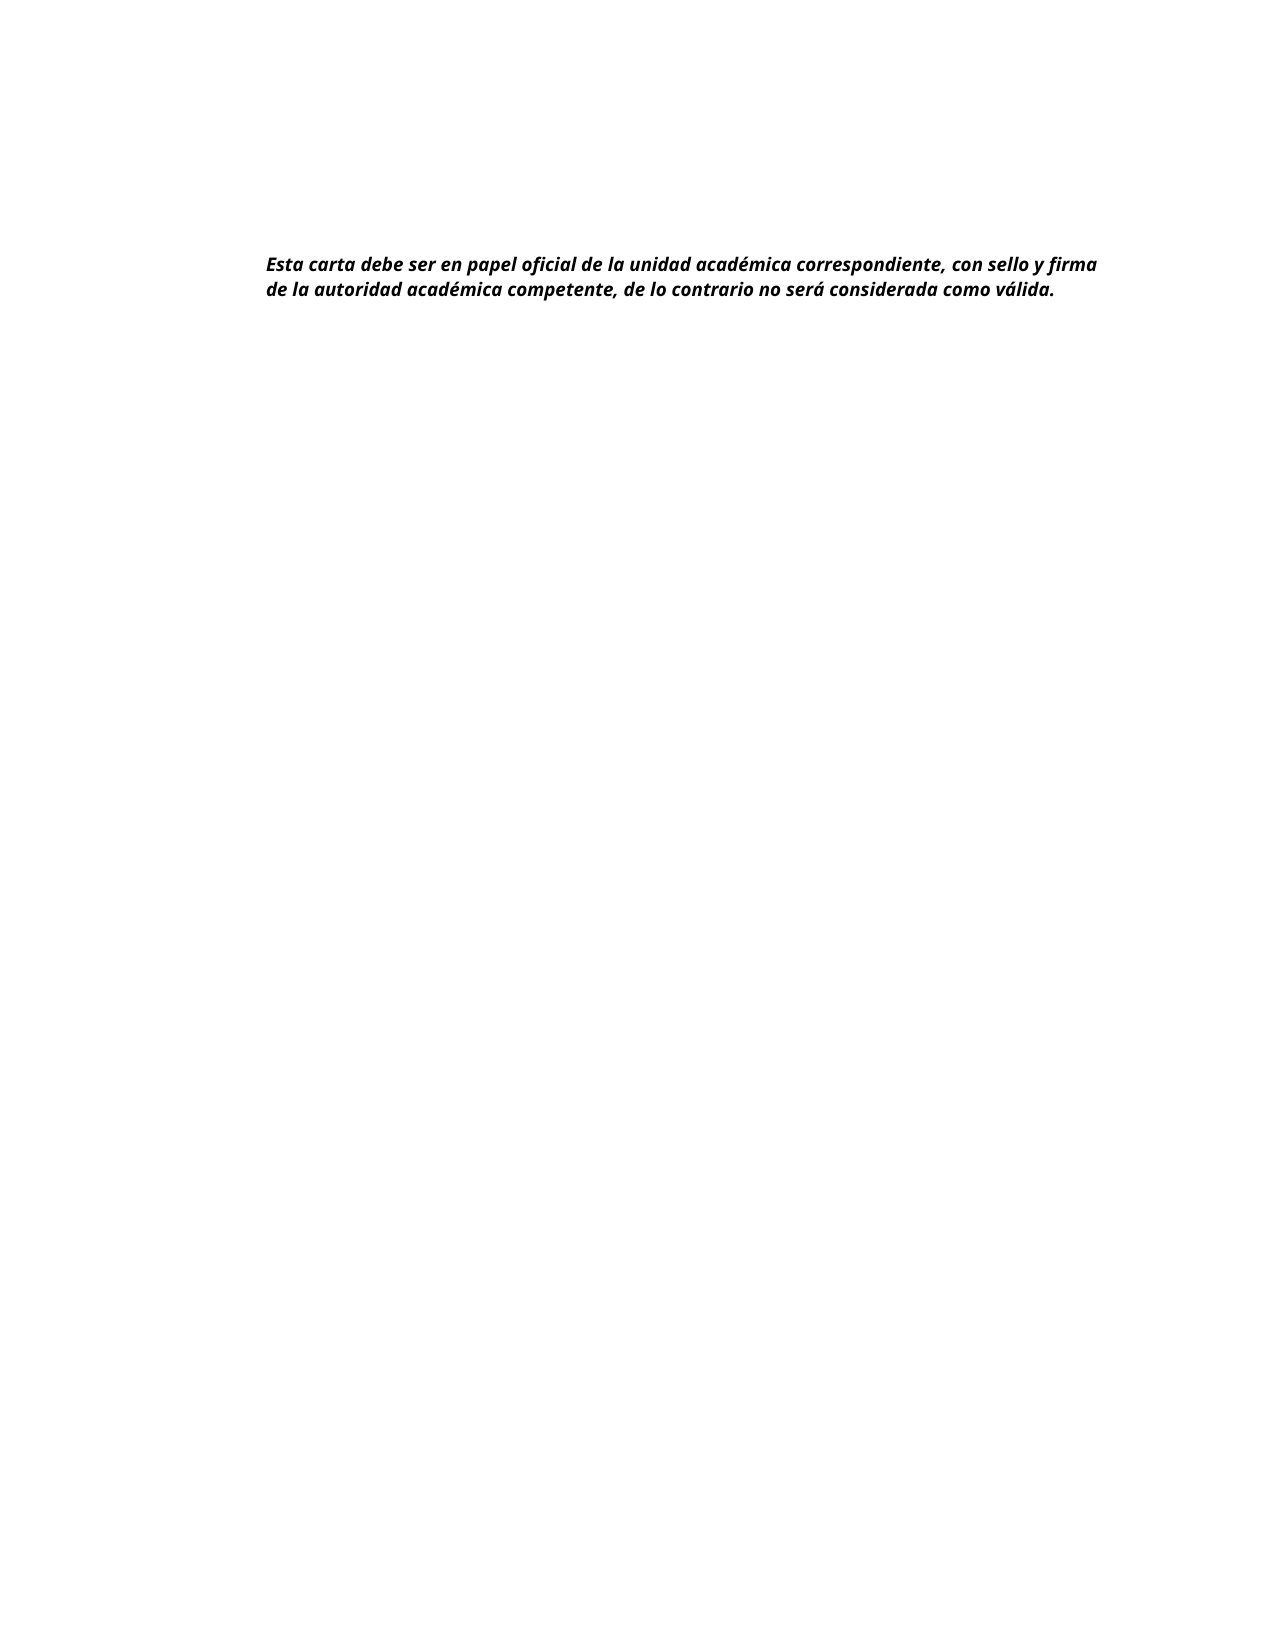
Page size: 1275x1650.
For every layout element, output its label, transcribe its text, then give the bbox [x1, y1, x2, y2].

text Esta carta debe ser en papel oficial de la unidad académica correspondiente, con sello y firma de la autoridad académica competente, de lo contrario no será considerada como válida. [266, 251, 1122, 302]
